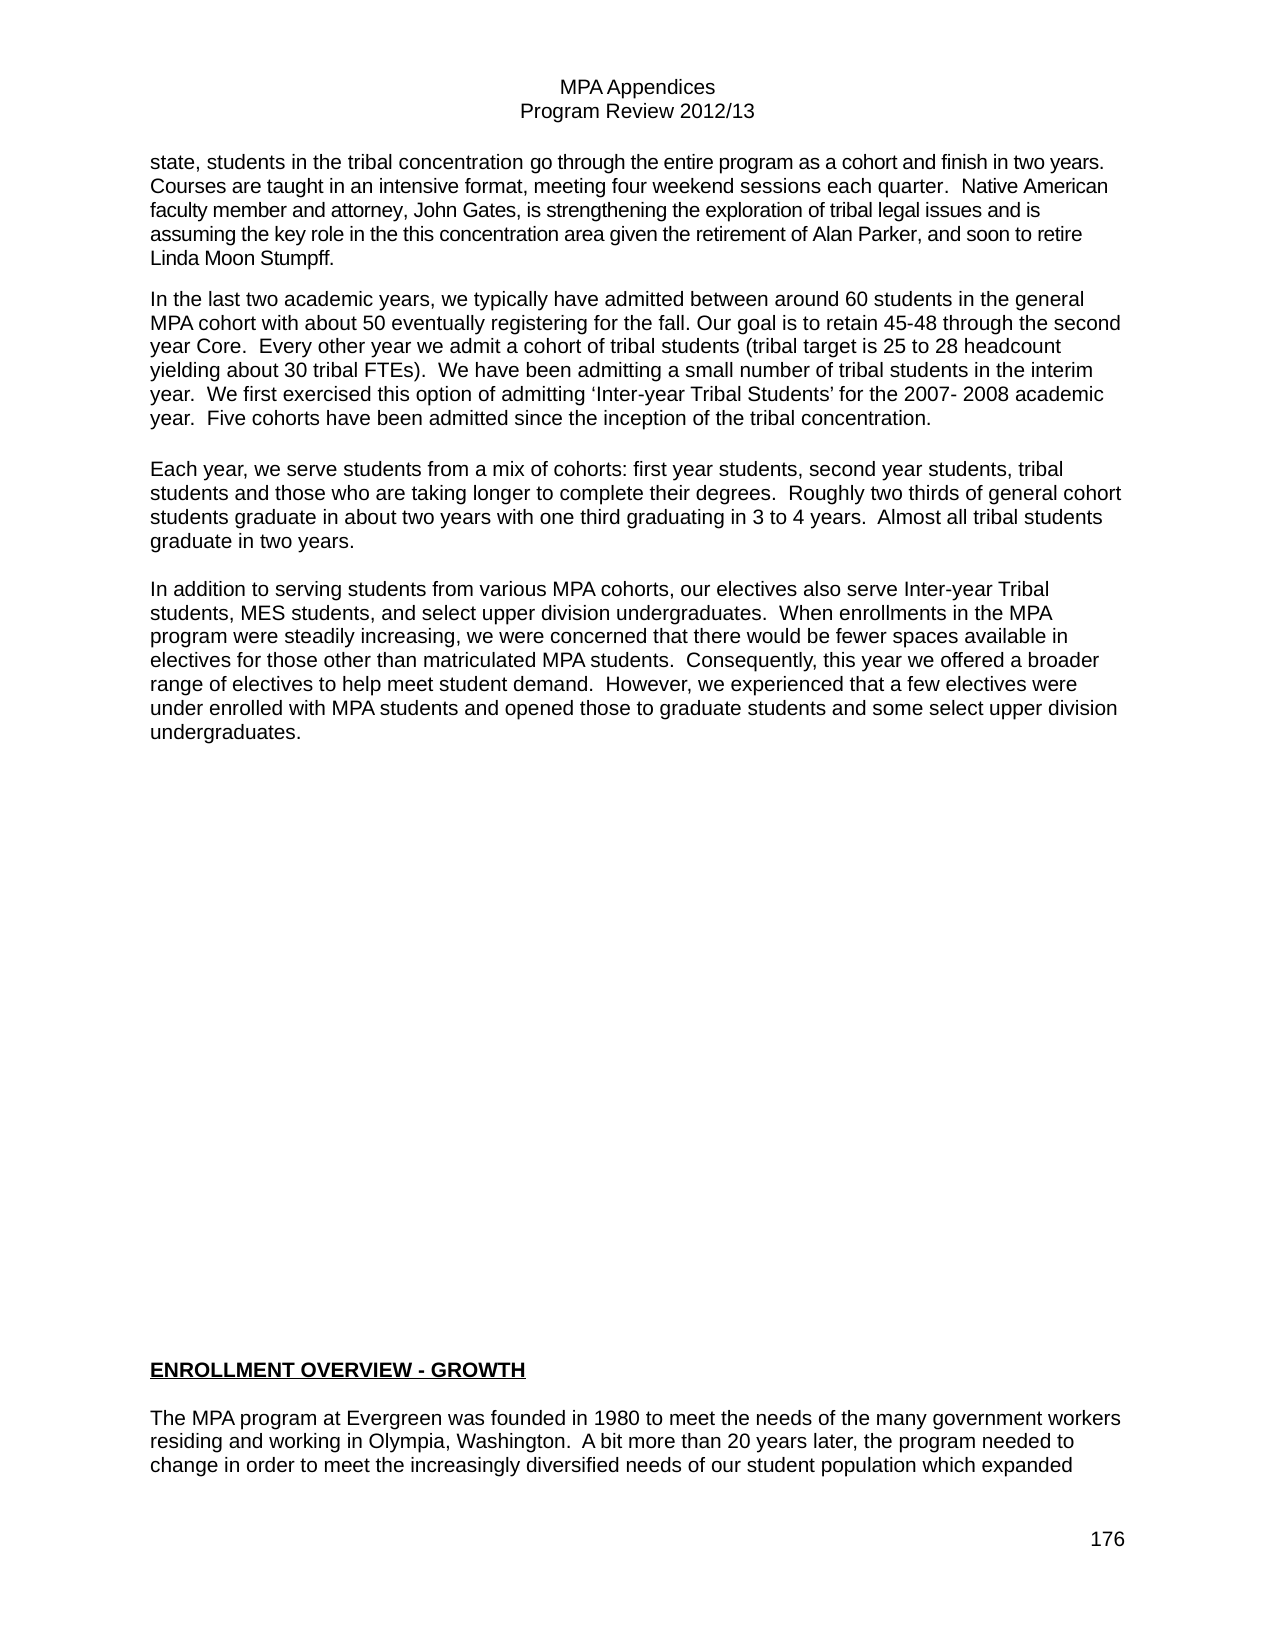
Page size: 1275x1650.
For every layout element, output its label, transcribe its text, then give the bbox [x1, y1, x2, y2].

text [150, 1405, 1125, 1477]
text ENROLLMENT OVERVIEW - GROWTH [150, 1357, 1125, 1381]
text Each year, we serve students from a mix of cohorts: first year students, second year students, tribal students and those who are taking longer to complete their degrees. Roughly two thirds of general cohort students graduate in about two years with one third graduating in 3 to 4 years. Almost all tribal students graduate in two years. [150, 457, 1125, 552]
text In the last two academic years, we typically have admitted between around 60 students in the general MPA cohort with about 50 eventually registering for the fall. Our goal is to retain 45-48 through the second year Core. Every other year we admit a cohort of tribal students (tribal target is 25 to 28 headcount yielding about 30 tribal FTEs). We have been admitting a small number of tribal students in the interim year. We first exercised this option of admitting ‘Inter-year Tribal Students’ for the 2007- 2008 academic year. Five cohorts have been admitted since the inception of the tribal concentration. [150, 286, 1125, 430]
text In addition to serving students from various MPA cohorts, our electives also serve Inter-year Tribal students, MES students, and select upper division undergraduates. When enrollments in the MPA program were steadily increasing, we were concerned that there would be fewer spaces available in electives for those other than matriculated MPA students. Consequently, this year we offered a broader range of electives to help meet student demand. However, we experienced that a few electives were under enrolled with MPA students and opened those to graduate students and some select upper division undergraduates. [150, 576, 1125, 744]
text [150, 150, 1125, 270]
